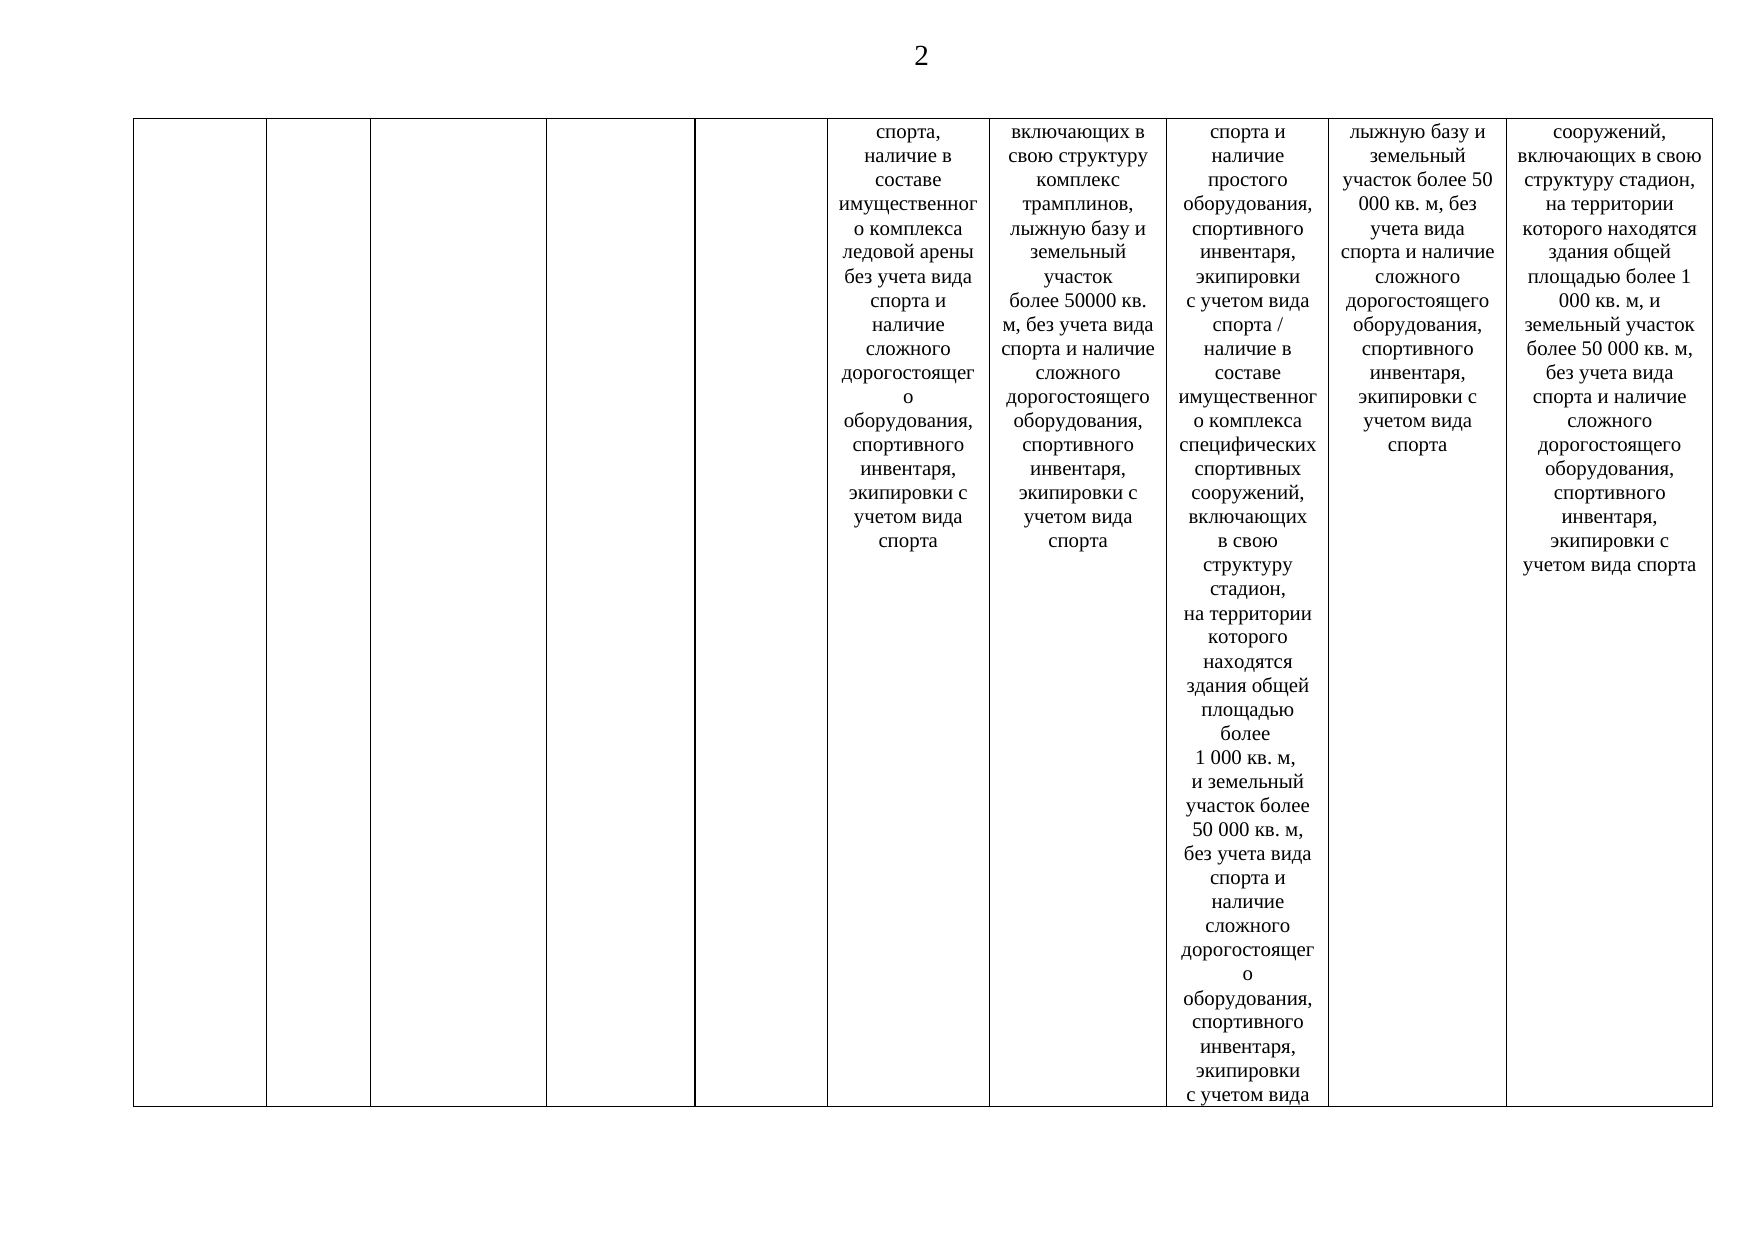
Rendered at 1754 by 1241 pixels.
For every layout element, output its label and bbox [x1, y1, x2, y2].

table_cell [1167, 119, 1328, 1106]
table_cell [990, 119, 1166, 1106]
table_cell [828, 119, 989, 1106]
table_cell [1507, 119, 1712, 1106]
table_cell [696, 119, 827, 1106]
table_cell [1329, 119, 1506, 1106]
